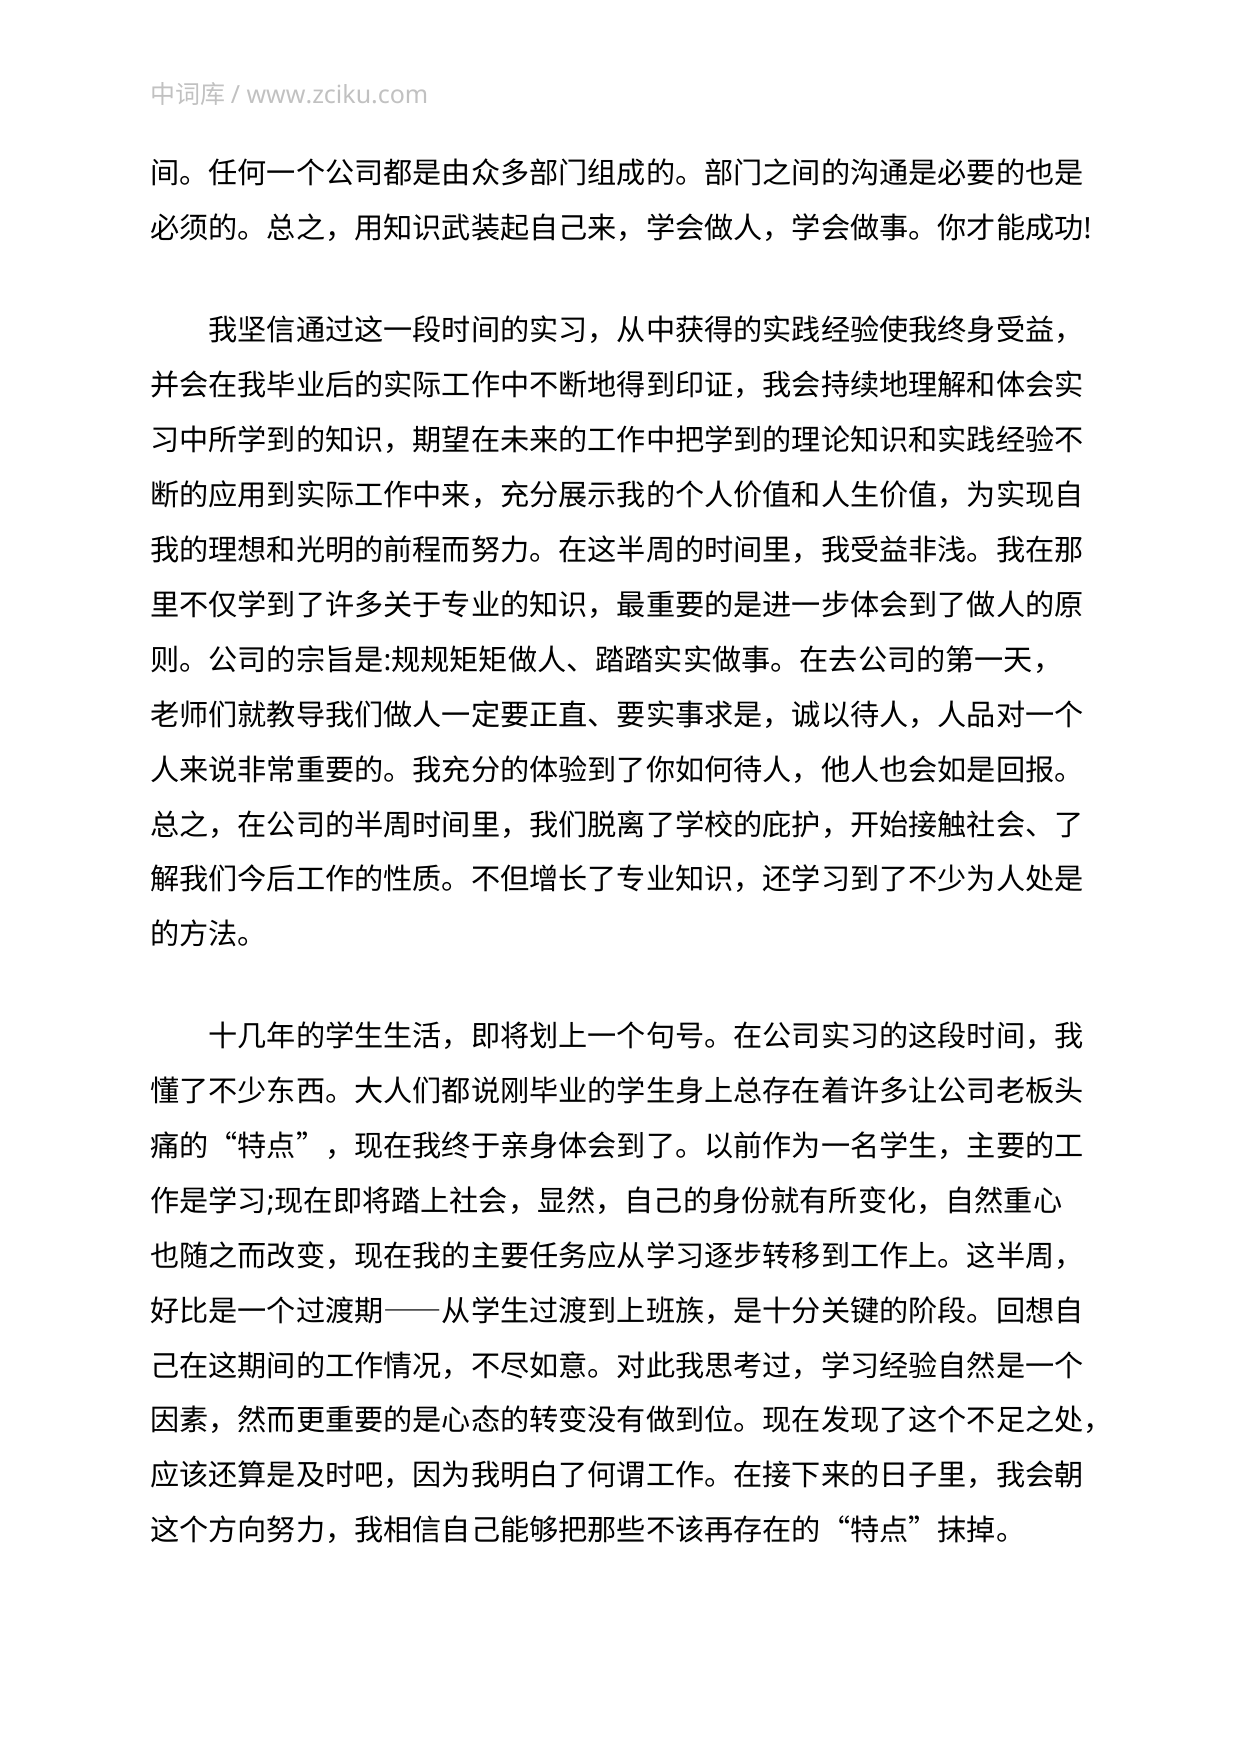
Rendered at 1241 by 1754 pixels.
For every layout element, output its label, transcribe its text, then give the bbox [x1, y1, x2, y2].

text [150, 150, 1090, 247]
text 我坚信通过这一段时间的实习，从中获得的实践经验使我终身受益，并会在我毕业后的实际工作中不断地得到印证，我会持续地理解和体会实习中所学到的知识，期望在未来的工作中把学到的理论知识和实践经验不断的应用到实际工作中来，充分展示我的个人价值和人生价值，为实现自我的理想和光明的前程而努力。在这半周的时间里，我受益非浅。我在那里不仅学到了许多关于专业的知识，最重要的是进一步体会到了做人的原则。公司的宗旨是:规规矩矩做人、踏踏实实做事。在去公司的第一天，老师们就教导我们做人一定要正直、要实事求是，诚以待人，人品对一个人来说非常重要的。我充分的体验到了你如何待人，他人也会如是回报。总之，在公司的半周时间里，我们脱离了学校的庇护，开始接触社会、了解我们今后工作的性质。不但增长了专业知识，还学习到了不少为人处是的方法。 [150, 307, 1090, 953]
text 十几年的学生生活，即将划上一个句号。在公司实习的这段时间，我懂了不少东西。大人们都说刚毕业的学生身上总存在着许多让公司老板头痛的“特点”，现在我终于亲身体会到了。以前作为一名学生，主要的工作是学习;现在即将踏上社会，显然，自己的身份就有所变化，自然重心也随之而改变，现在我的主要任务应从学习逐步转移到工作上。这半周，好比是一个过渡期——从学生过渡到上班族，是十分关键的阶段。回想自己在这期间的工作情况，不尽如意。对此我思考过，学习经验自然是一个因素，然而更重要的是心态的转变没有做到位。现在发现了这个不足之处，应该还算是及时吧，因为我明白了何谓工作。在接下来的日子里，我会朝这个方向努力，我相信自己能够把那些不该再存在的“特点”抹掉。 [150, 1013, 1090, 1549]
